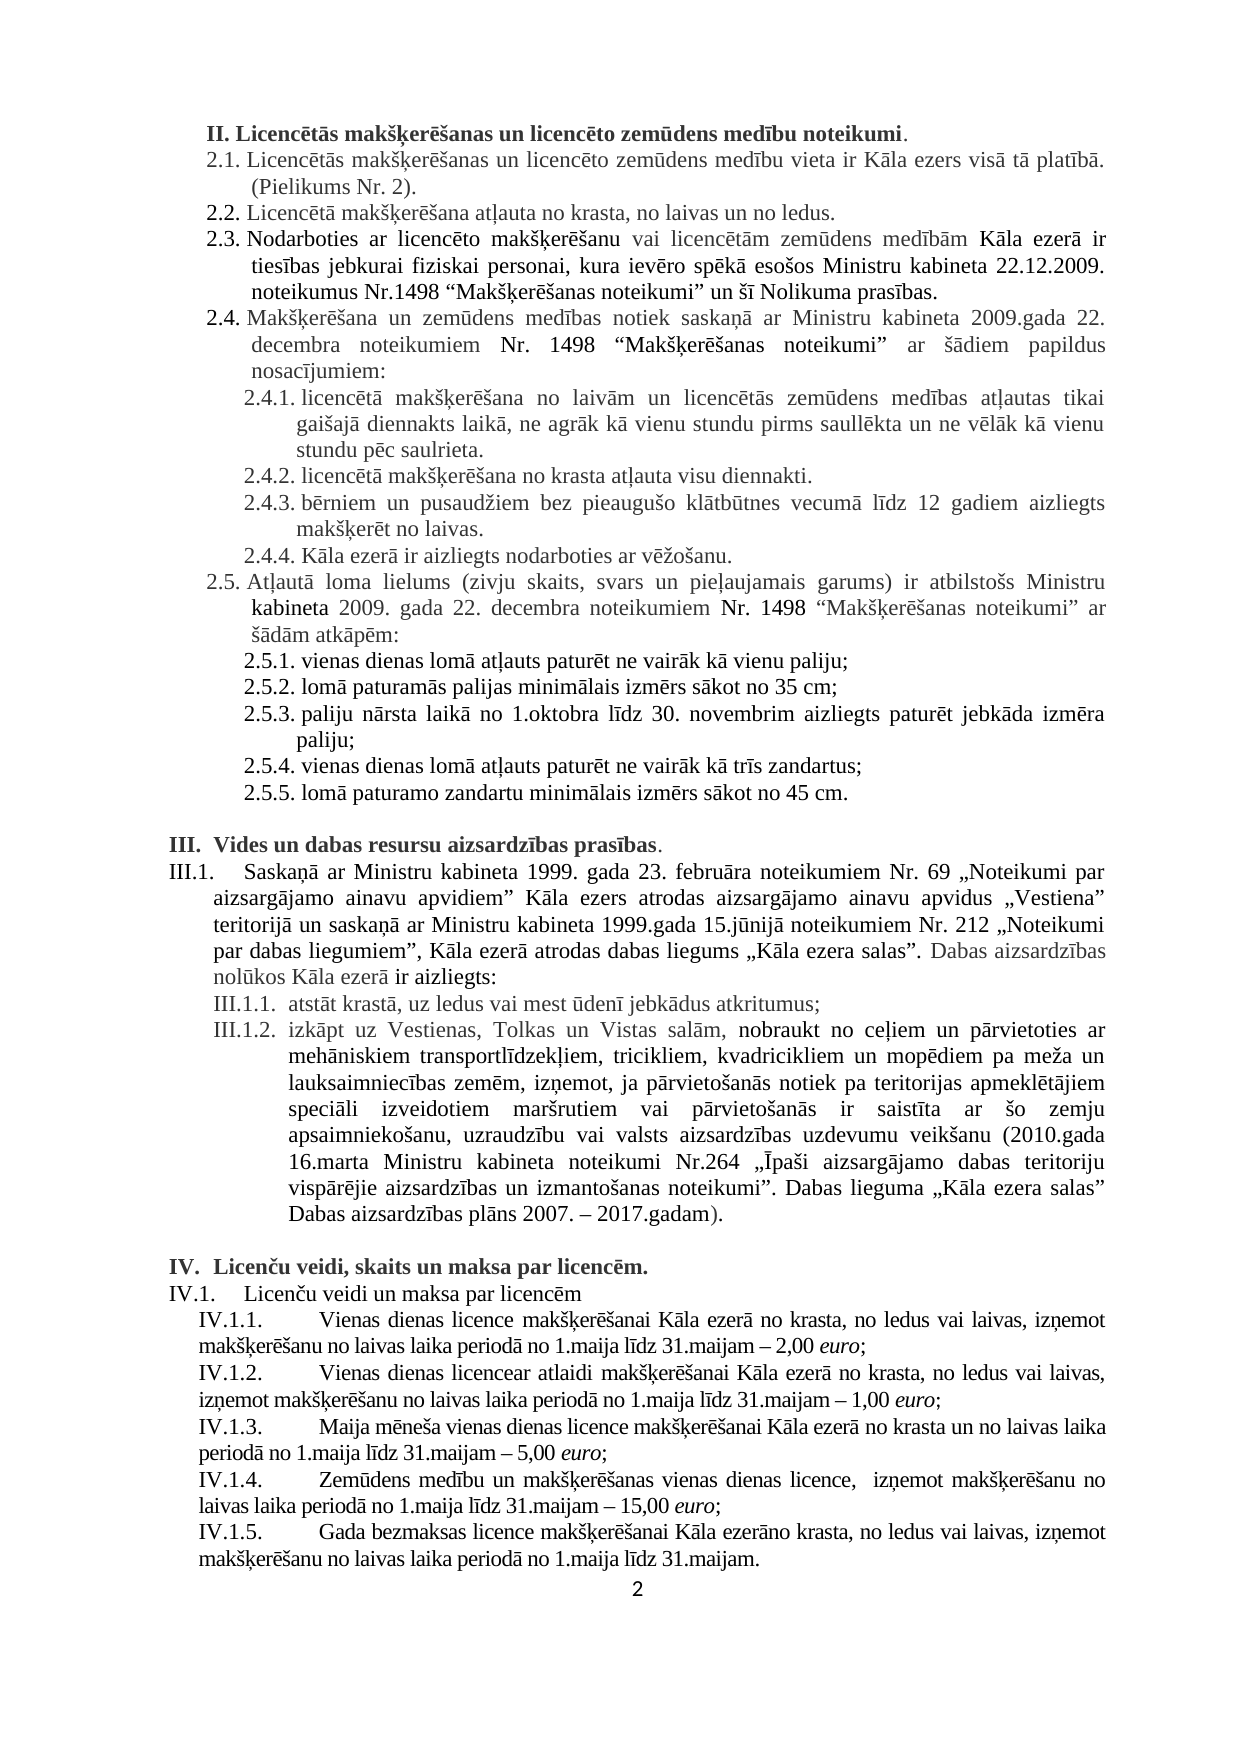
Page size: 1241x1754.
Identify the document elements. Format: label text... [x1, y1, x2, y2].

list Kāla ezerā ir aizliegts nodarboties ar vēžošanu. [244, 542, 1106, 568]
list Vienas dienas licencear atlaidi makšķerēšanai Kāla ezerā no krasta, no ledus vai laivas, izņemot makšķerēšanu no laivas laika periodā no 1.maija līdz 31.maijam – 1,00 euro; [198, 1359, 1106, 1413]
list Licencētā makšķerēšana atļauta no krasta, no laivas un no ledus. [206, 199, 1106, 225]
list Saskaņā ar Ministru kabineta 1999. gada 23. februāra noteikumiem Nr. 69 „Noteikumi par aizsargājamo ainavu apvidiem” Kāla ezers atrodas aizsargājamo ainavu apvidus „Vestiena” teritorijā un saskaņā ar Ministru kabineta 1999.gada 15.jūnijā noteikumiem Nr. 212 „Noteikumi par dabas liegumiem”, Kāla ezerā atrodas dabas liegums „Kāla ezera salas”. Dabas aizsardzības nolūkos Kāla ezerā ir aizliegts: [169, 858, 1106, 990]
list izkāpt uz Vestienas, Tolkas un Vistas salām, nobraukt no ceļiem un pārvietoties ar mehāniskiem transportlīdzekļiem, tricikliem, kvadricikliem un mopēdiem pa meža un lauksaimniecības zemēm, izņemot, ja pārvietošanās notiek pa teritorijas apmeklētājiem speciāli izveidotiem maršrutiem vai pārvietošanās ir saistīta ar šo zemju apsaimniekošanu, uzraudzību vai valsts aizsardzības uzdevumu veikšanu (2010.gada 16.marta Ministru kabineta noteikumi Nr.264 „Īpaši aizsargājamo dabas teritoriju vispārējie aizsardzības un izmantošanas noteikumi”. Dabas lieguma „Kāla ezera salas” Dabas aizsardzības plāns 2007. – 2017.gadam). [213, 1016, 1106, 1227]
list Vides un dabas resursu aizsardzības prasības. [169, 832, 1106, 858]
list bērniem un pusaudžiem bez pieaugušo klātbūtnes vecumā līdz 12 gadiem aizliegts makšķerēt no laivas. [244, 489, 1106, 542]
list Licenču veidi un maksa par licencēm [169, 1279, 1106, 1306]
list lomā paturamo zandartu minimālais izmērs sākot no 45 cm. [244, 779, 1106, 805]
list atstāt krastā, uz ledus vai mest ūdenī jebkādus atkritumus; [213, 990, 1106, 1016]
list licencētā makšķerēšana no laivām un licencētās zemūdens medības atļautas tikai gaišajā diennakts laikā, ne agrāk kā vienu stundu pirms saullēkta un ne vēlāk kā vienu stundu pēc saulrieta. [244, 383, 1106, 463]
list Gada bezmaksas licence makšķerēšanai Kāla ezerāno krasta, no ledus vai laivas, izņemot makšķerēšanu no laivas laika periodā no 1.maija līdz 31.maijam. [198, 1518, 1106, 1571]
text II. Licencētās makšķerēšanas un licencēto zemūdens medību noteikumi. [206, 94, 1106, 146]
list Maija mēneša vienas dienas licence makšķerēšanai Kāla ezerā no krasta un no laivas laika periodā no 1.maija līdz 31.maijam – 5,00 euro; [198, 1413, 1106, 1466]
list Zemūdens medību un makšķerēšanas vienas dienas licence, izņemot makšķerēšanu no laivas laika periodā no 1.maija līdz 31.maijam – 15,00 euro; [198, 1466, 1106, 1518]
list licencētā makšķerēšana no krasta atļauta visu diennakti. [244, 463, 1106, 489]
list Vienas dienas licence makšķerēšanai Kāla ezerā no krasta, no ledus vai laivas, izņemot makšķerēšanu no laivas laika periodā no 1.maija līdz 31.maijam – 2,00 euro; [198, 1306, 1106, 1359]
list Licenču veidi, skaits un maksa par licencēm. [169, 1253, 1106, 1279]
list Nodarboties ar licencēto makšķerēšanu vai licencētām zemūdens medībām Kāla ezerā ir tiesības jebkurai fiziskai personai, kura ievēro spēkā esošos Ministru kabineta 22.12.2009. noteikumus Nr.1498 “Makšķerēšanas noteikumi” un šī Nolikuma prasības. [206, 225, 1106, 304]
list vienas dienas lomā atļauts paturēt ne vairāk kā vienu paliju; [244, 647, 1106, 673]
list Licencētās makšķerēšanas un licencēto zemūdens medību vieta ir Kāla ezers visā tā platībā. (Pielikums Nr. 2). [206, 146, 1106, 199]
list vienas dienas lomā atļauts paturēt ne vairāk kā trīs zandartus; [244, 752, 1106, 779]
list lomā paturamās palijas minimālais izmērs sākot no 35 cm; [244, 673, 1106, 700]
list Makšķerēšana un zemūdens medības notiek saskaņā ar Ministru kabineta 2009.gada 22. decembra noteikumiem Nr. 1498 “Makšķerēšanas noteikumi” ar šādiem papildus nosacījumiem: [206, 304, 1106, 383]
list paliju nārsta laikā no 1.oktobra līdz 30. novembrim aizliegts paturēt jebkāda izmēra paliju; [244, 700, 1106, 752]
list Atļautā loma lielums (zivju skaits, svars un pieļaujamais garums) ir atbilstošs Ministru kabineta 2009. gada 22. decembra noteikumiem Nr. 1498 “Makšķerēšanas noteikumi” ar šādām atkāpēm: [206, 568, 1106, 647]
